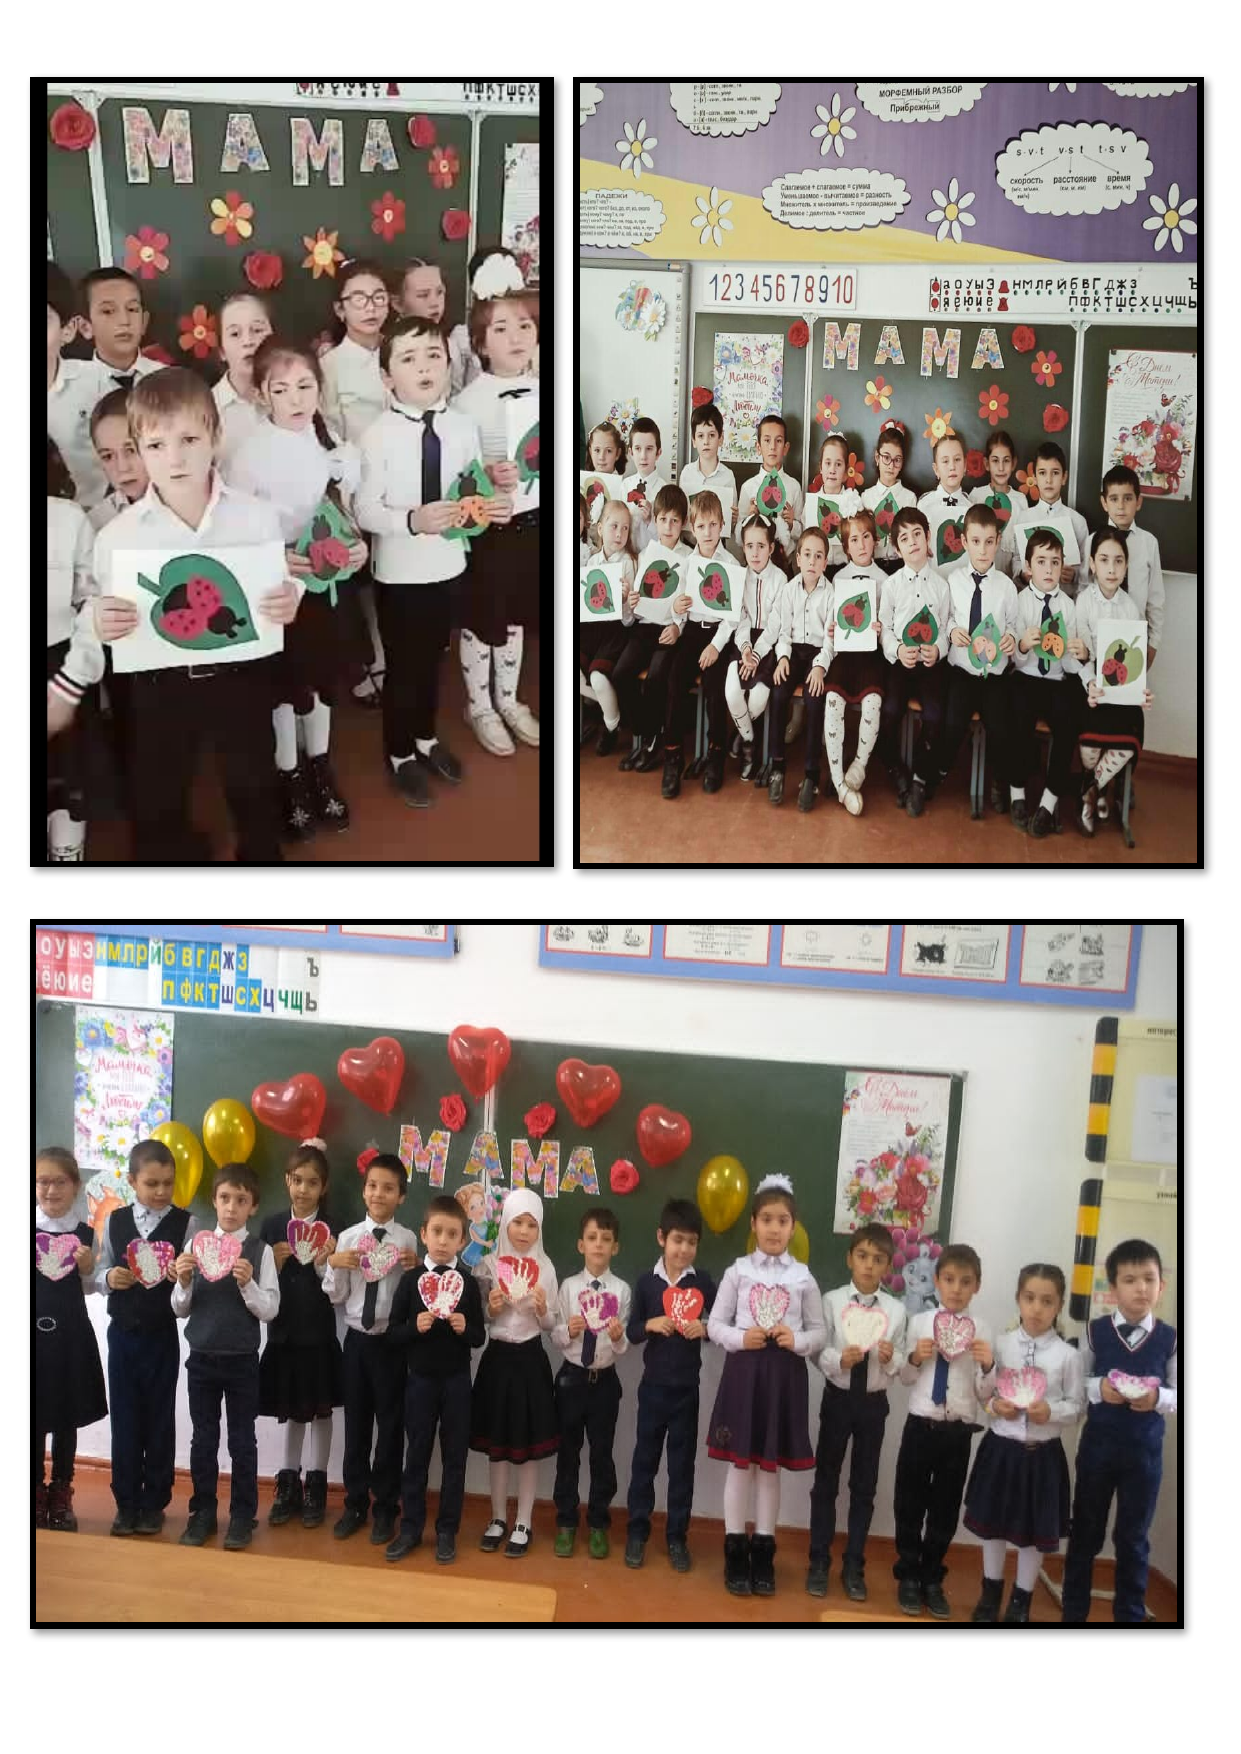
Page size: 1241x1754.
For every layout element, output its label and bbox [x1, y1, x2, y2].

picture [580, 83, 1197, 863]
picture [36, 925, 1177, 1622]
picture [36, 83, 547, 861]
